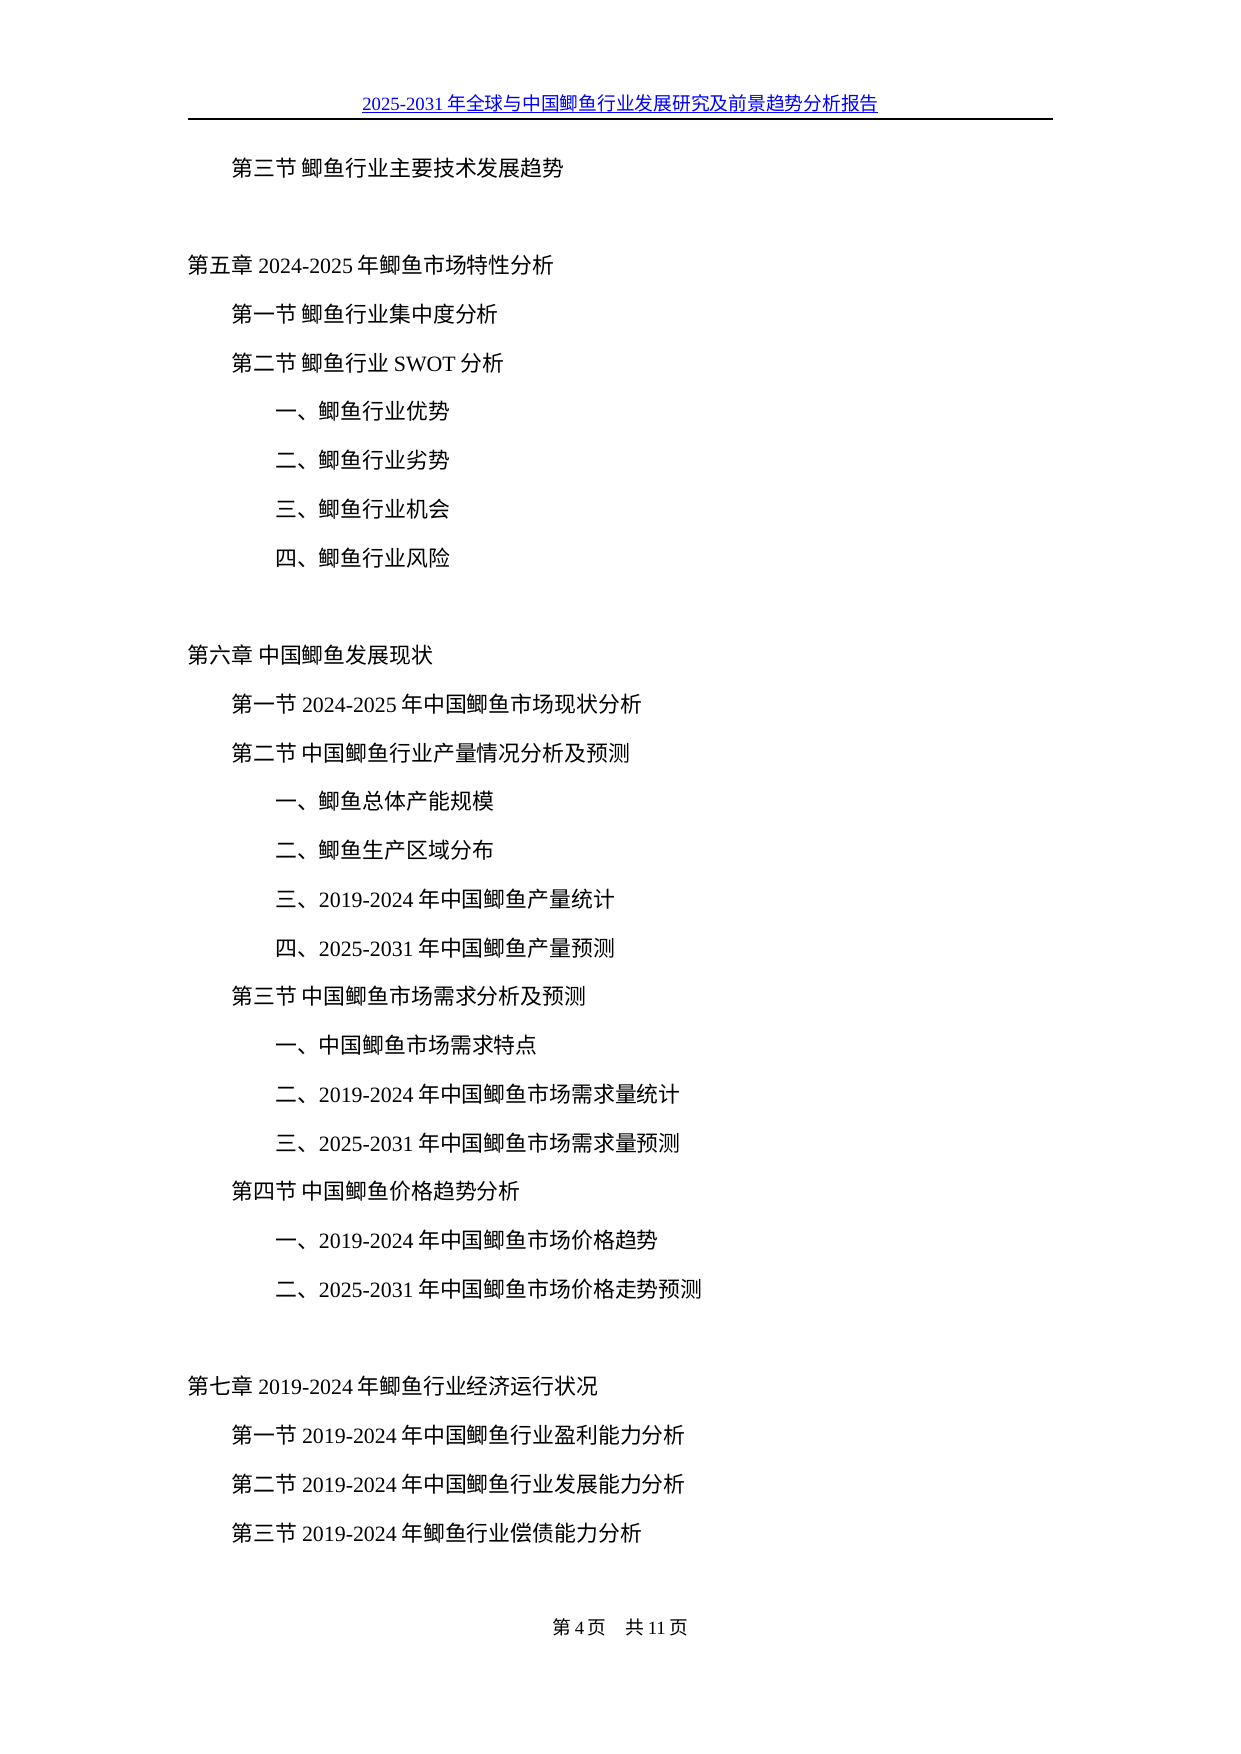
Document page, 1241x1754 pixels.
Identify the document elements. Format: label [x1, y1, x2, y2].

text [187, 150, 1053, 1548]
